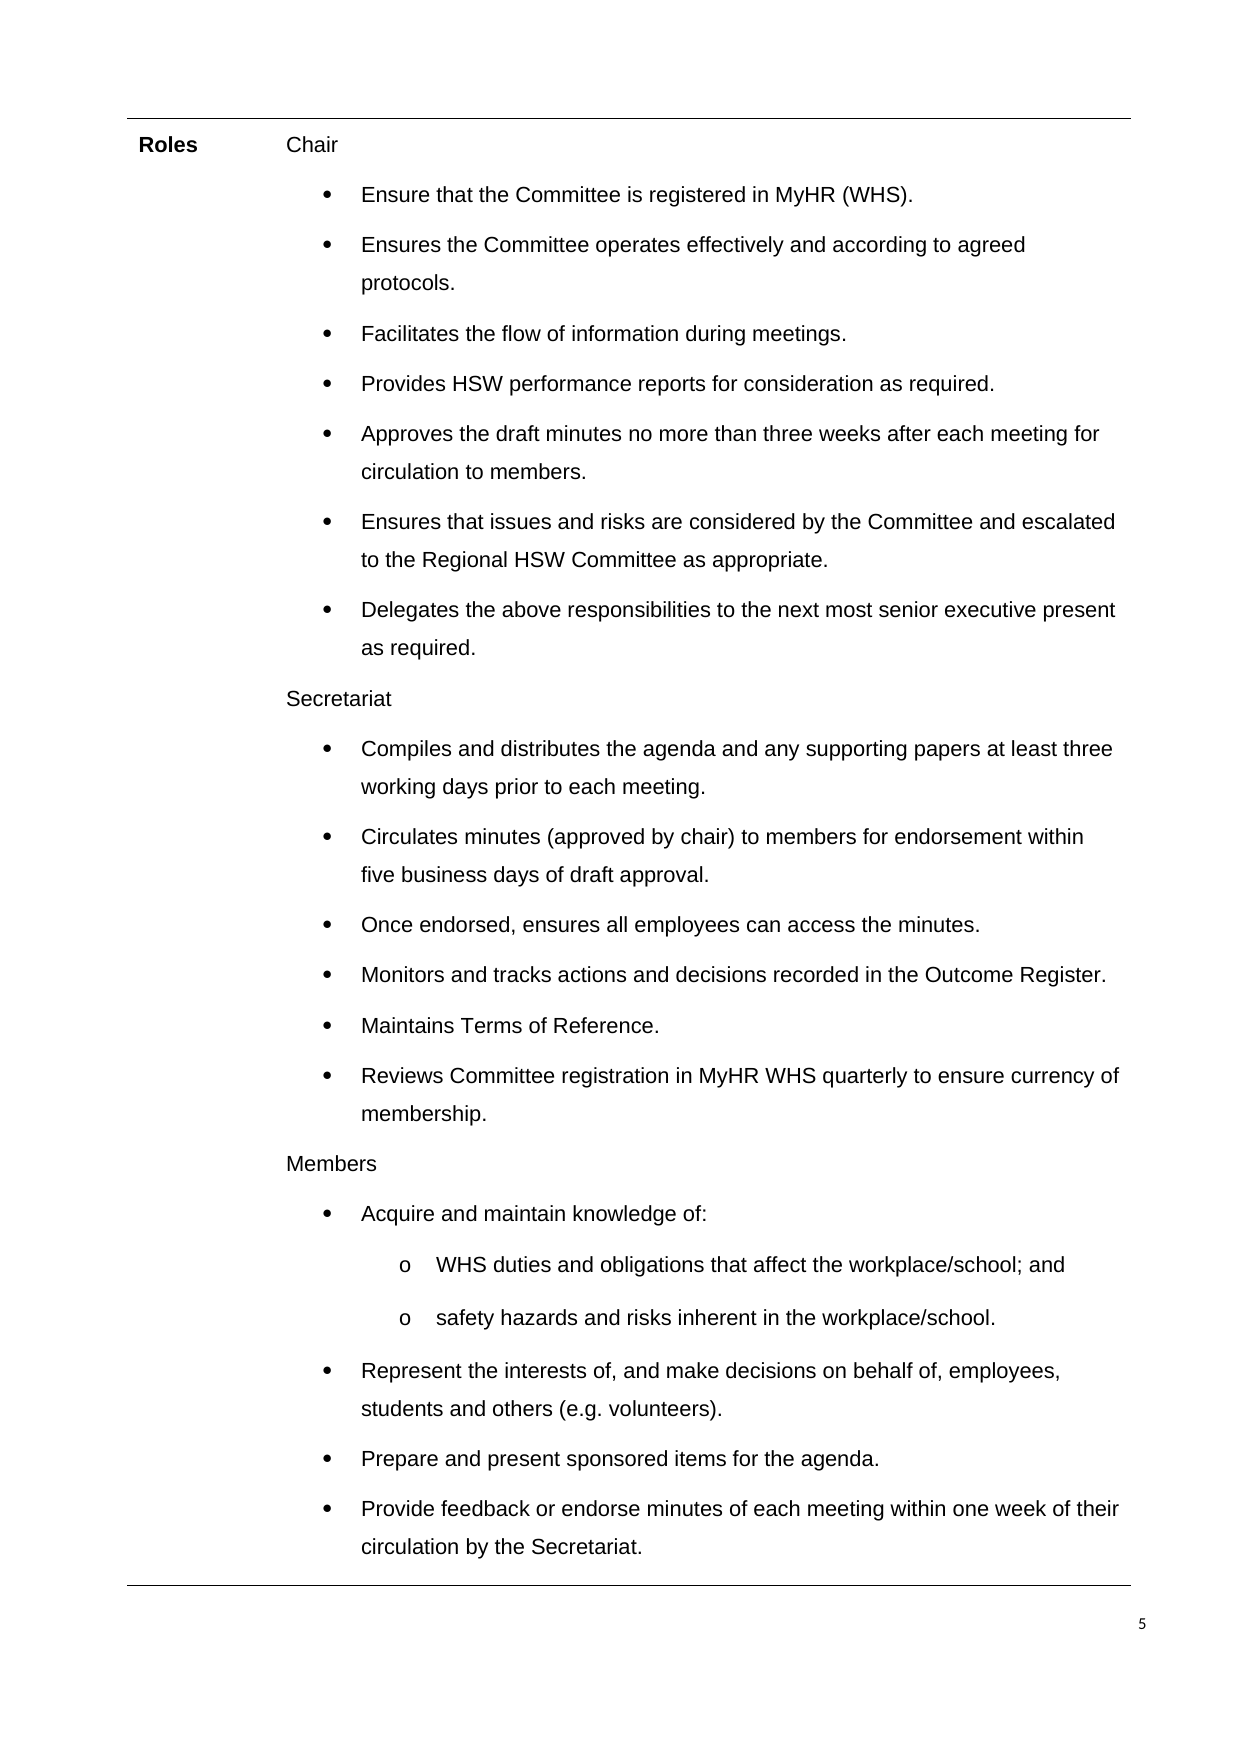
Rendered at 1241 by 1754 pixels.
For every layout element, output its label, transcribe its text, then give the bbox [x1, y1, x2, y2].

table_cell Chair Ensure that the Committee is registered in MyHR (WHS). Ensures the Committee operates effectively and according to agreed protocols. Facilitates the flow of information during meetings. Provides HSW performance reports for consideration as required. Approves the draft minutes no more than three weeks after each meeting for circulation to members. Ensures that issues and risks are considered by the Committee and escalated to the Regional HSW Committee as appropriate. Delegates the above responsibilities to the next most senior executive present as required. Secretariat Compiles and distributes the agenda and any supporting papers at least three working days prior to each meeting. Circulates minutes (approved by chair) to members for endorsement within five business days of draft approval. Once endorsed, ensures all employees can access the minutes. Monitors and tracks actions and decisions recorded in the Outcome Register. Maintains Terms of Reference. Reviews Committee registration in MyHR WHS quarterly to ensure currency of membership. Members Acquire and maintain knowledge of: WHS duties and obligations that affect the workplace/school; and safety hazards and risks inherent in the workplace/school. Represent the interests of, and make decisions on behalf of, employees, students and others (e.g. volunteers). Prepare and present sponsored items for the agenda. Provide feedback or endorse minutes of each meeting within one week of their circulation by the Secretariat. [275, 119, 1131, 1585]
table_cell Roles [127, 119, 274, 1585]
